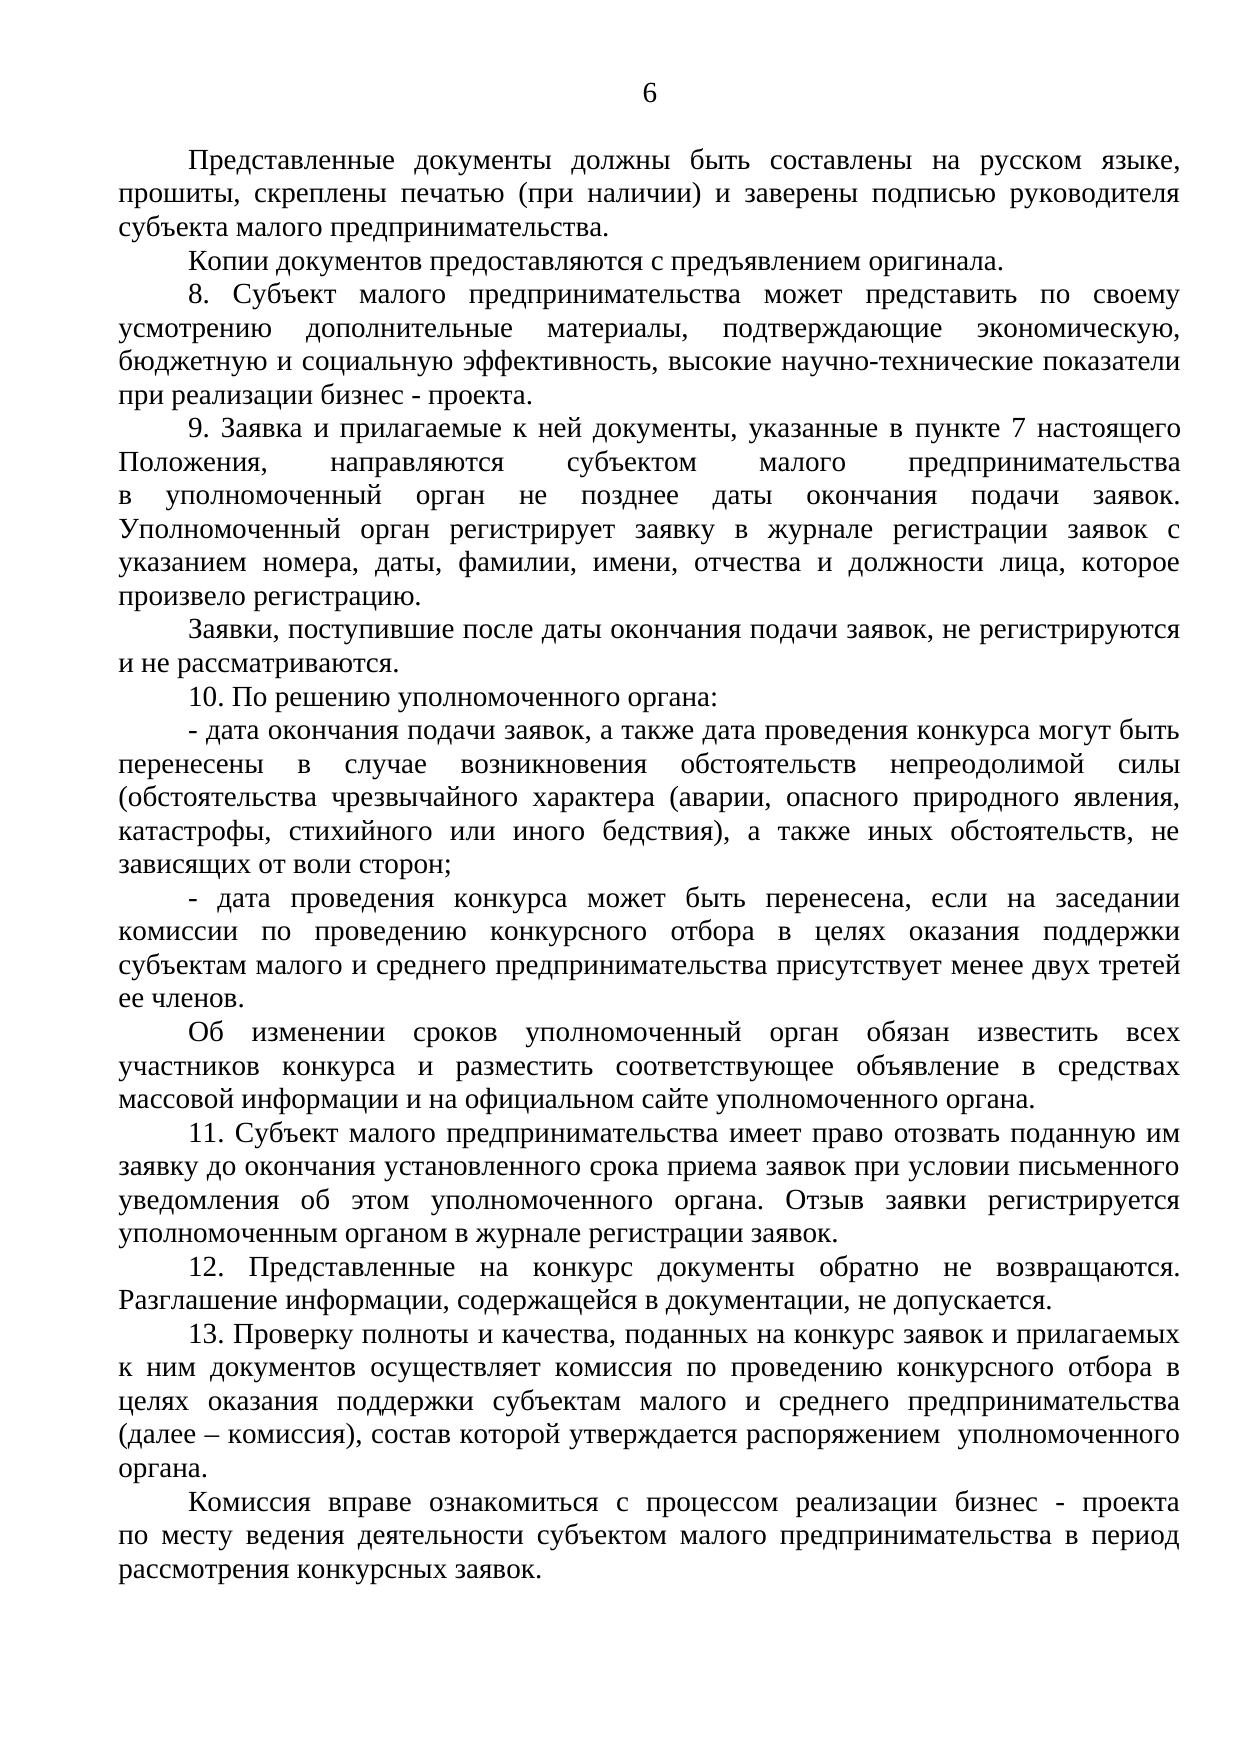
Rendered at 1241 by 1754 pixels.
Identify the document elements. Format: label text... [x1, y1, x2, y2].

text 12. Представленные на конкурс документы обратно не возвращаются. Разглашение информации, содержащейся в документации, не допускается. [118, 1249, 1181, 1316]
text Об изменении сроков уполномоченный орган обязан известить всех участников конкурса и разместить соответствующее объявление в средствах массовой информации и на официальном сайте уполномоченного органа. [118, 1014, 1181, 1115]
text 11. Субъект малого предпринимательства имеет право отозвать поданную им заявку до окончания установленного срока приема заявок при условии письменного уведомления об этом уполномоченного органа. Отзыв заявки регистрируется уполномоченным органом в журнале регистрации заявок. [118, 1115, 1181, 1249]
text 8. Субъект малого предпринимательства может представить по своему усмотрению дополнительные материалы, подтверждающие экономическую, бюджетную и социальную эффективность, высокие научно-технические показатели при реализации бизнес - проекта. [118, 276, 1181, 410]
text 13. Проверку полноты и качества, поданных на конкурс заявок и прилагаемых к ним документов осуществляет комиссия по проведению конкурсного отбора в целях оказания поддержки субъектам малого и среднего предпринимательства (далее – комиссия), состав которой утверждается распоряжением уполномоченного органа. [118, 1316, 1181, 1484]
text - дата окончания подачи заявок, а также дата проведения конкурса могут быть перенесены в случае возникновения обстоятельств непреодолимой силы (обстоятельства чрезвычайного характера (аварии, опасного природного явления, катастрофы, стихийного или иного бедствия), а также иных обстоятельств, не зависящих от воли сторон; [118, 712, 1181, 880]
text Заявки, поступившие после даты окончания подачи заявок, не регистрируются и не рассматриваются. [118, 612, 1181, 679]
text Представленные документы должны быть составлены на русском языке, прошиты, скреплены печатью (при наличии) и заверены подписью руководителя субъекта малого предпринимательства. [118, 142, 1181, 243]
text Комиссия вправе ознакомиться с процессом реализации бизнес - проекта по месту ведения деятельности субъектом малого предпринимательства в период рассмотрения конкурсных заявок. [118, 1484, 1181, 1584]
text 10. По решению уполномоченного органа: [118, 679, 1181, 712]
text - дата проведения конкурса может быть перенесена, если на заседании комиссии по проведению конкурсного отбора в целях оказания поддержки субъектам малого и среднего предпринимательства присутствует менее двух третей ее членов. [118, 880, 1181, 1014]
text Копии документов предоставляются с предъявлением оригинала. [118, 243, 1181, 276]
text 9. Заявка и прилагаемые к ней документы, указанные в пункте 7 настоящего Положения, направляются субъектом малого предпринимательства в уполномоченный орган не позднее даты окончания подачи заявок. Уполномоченный орган регистрирует заявку в журнале регистрации заявок с указанием номера, даты, фамилии, имени, отчества и должности лица, которое произвело регистрацию. [118, 410, 1181, 612]
